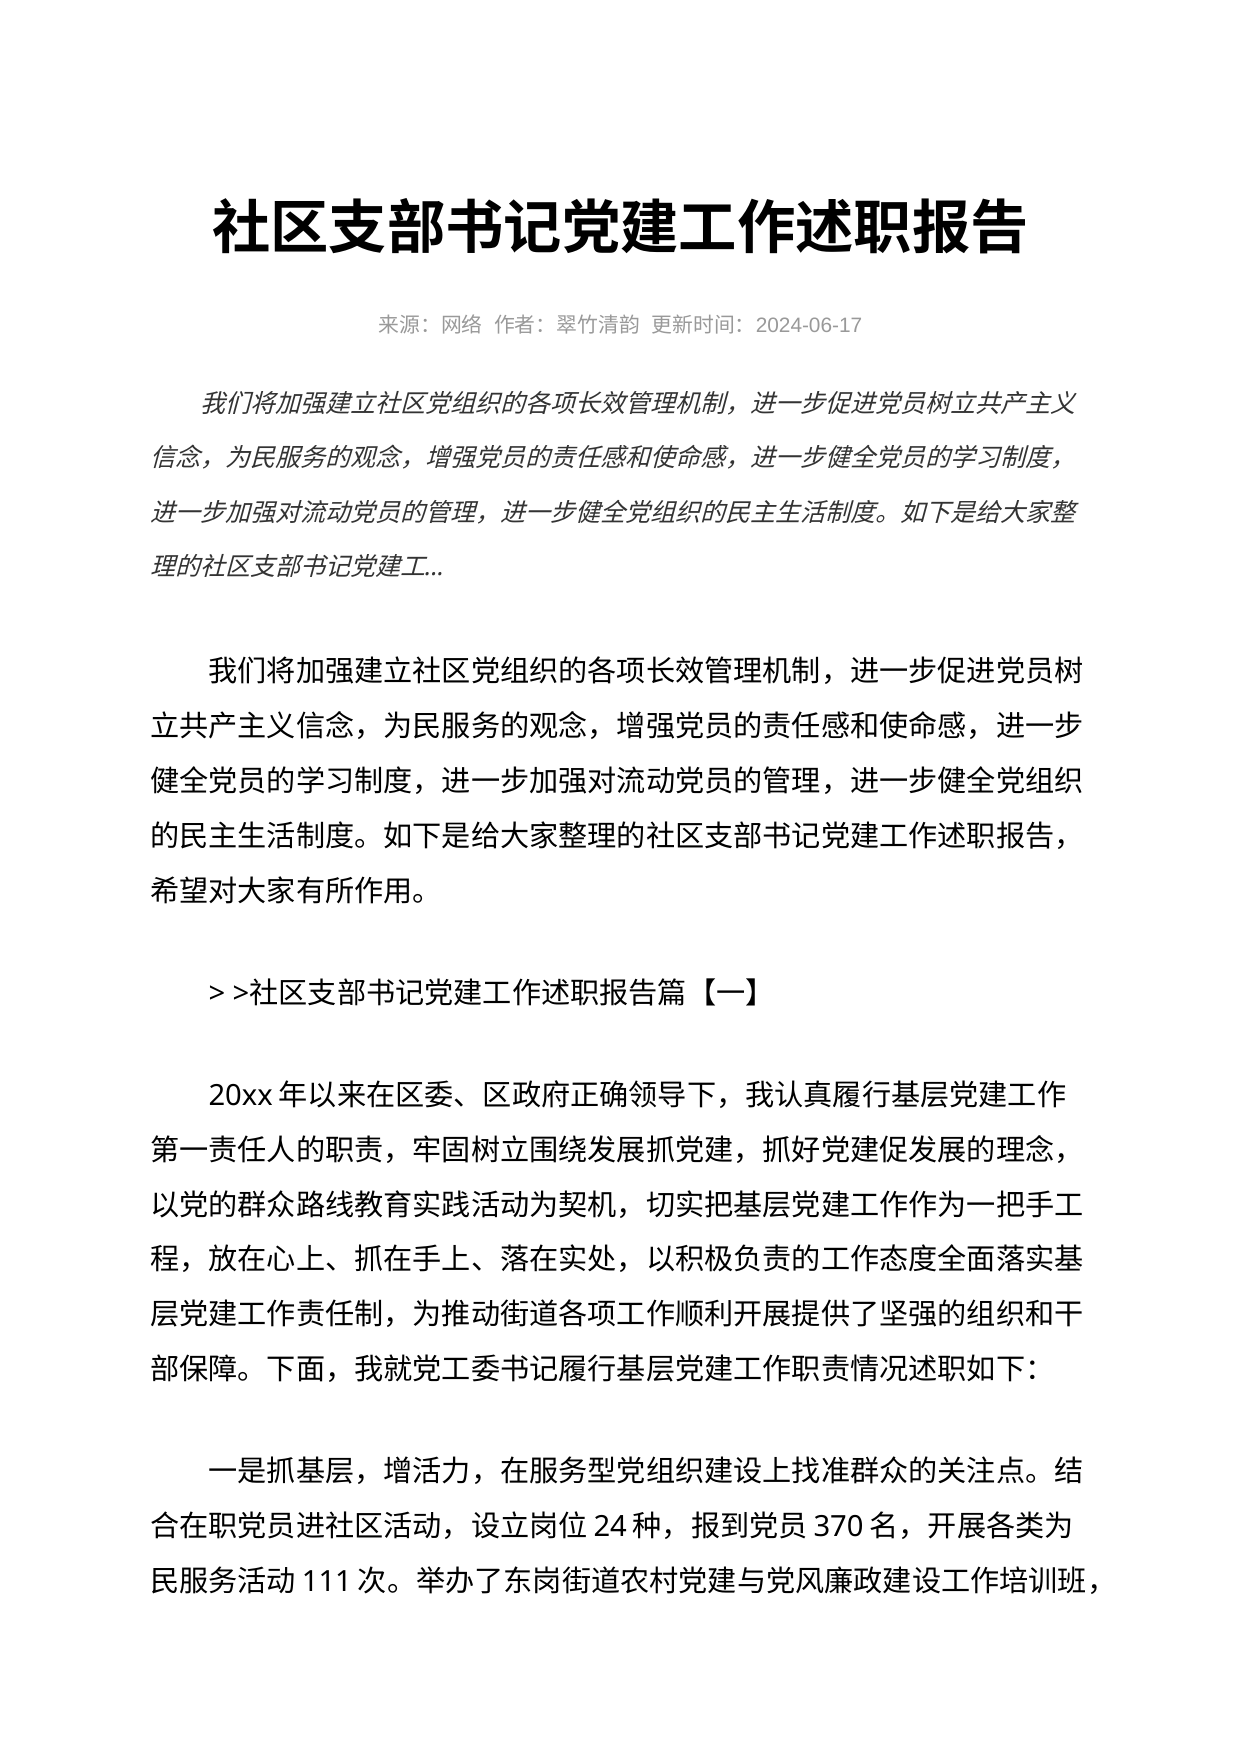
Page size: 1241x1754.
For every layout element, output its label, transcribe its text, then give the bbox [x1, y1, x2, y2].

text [150, 1447, 1090, 1600]
text 20xx年以来在区委、区政府正确领导下，我认真履行基层党建工作第一责任人的职责，牢固树立围绕发展抓党建，抓好党建促发展的理念，以党的群众路线教育实践活动为契机，切实把基层党建工作作为一把手工程，放在心上、抓在手上、落在实处，以积极负责的工作态度全面落实基层党建工作责任制，为推动街道各项工作顺利开展提供了坚强的组织和干部保障。下面，我就党工委书记履行基层党建工作职责情况述职如下： [150, 1071, 1090, 1388]
text > >社区支部书记党建工作述职报告篇【一】 [150, 969, 1090, 1012]
text 来源：网络 作者：翠竹清韵 更新时间：2024-06-17 [150, 313, 1090, 337]
text 我们将加强建立社区党组织的各项长效管理机制，进一步促进党员树立共产主义信念，为民服务的观念，增强党员的责任感和使命感，进一步健全党员的学习制度，进一步加强对流动党员的管理，进一步健全党组织的民主生活制度。如下是给大家整理的社区支部书记党建工作述职报告，希望对大家有所作用。 [150, 648, 1090, 910]
text 我们将加强建立社区党组织的各项长效管理机制，进一步促进党员树立共产主义信念，为民服务的观念，增强党员的责任感和使命感，进一步健全党员的学习制度，进一步加强对流动党员的管理，进一步健全党组织的民主生活制度。如下是给大家整理的社区支部书记党建工... [150, 383, 1090, 583]
subtitle 社区支部书记党建工作述职报告 [150, 181, 1090, 266]
